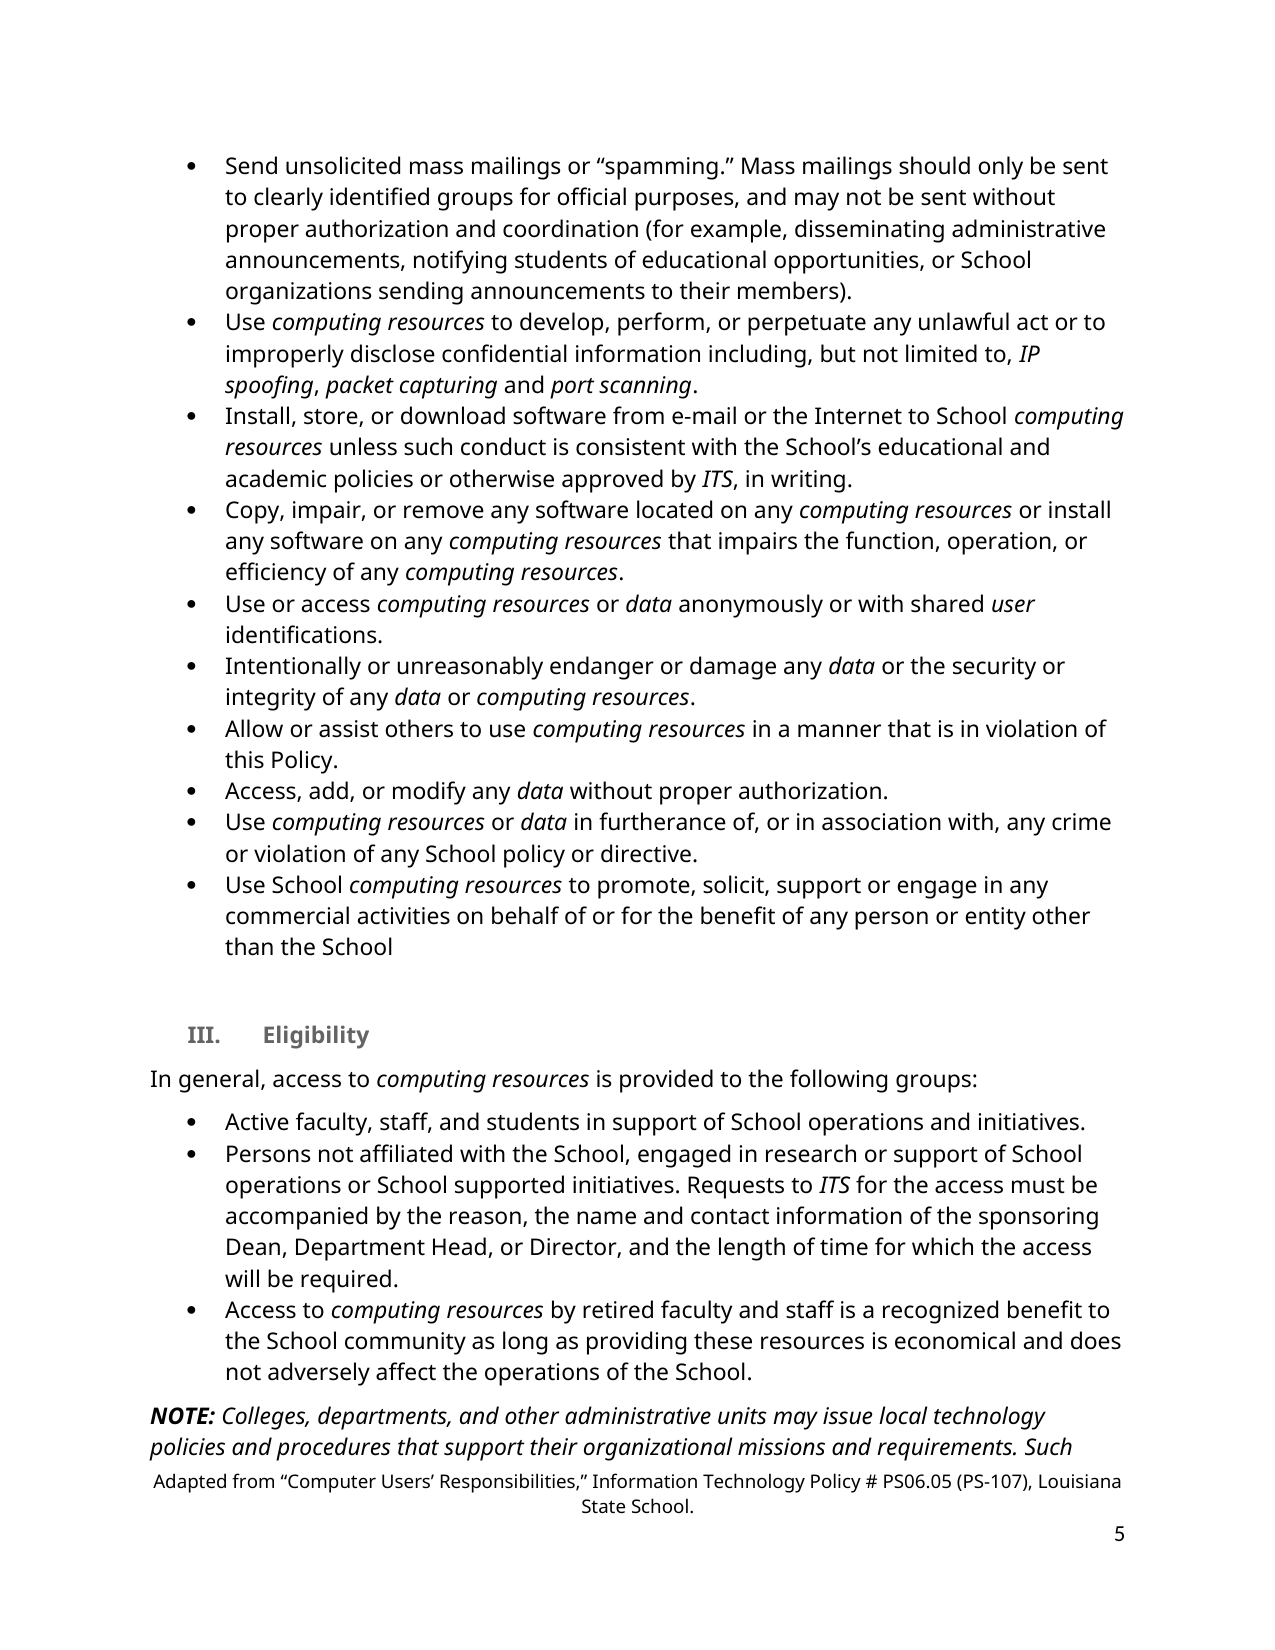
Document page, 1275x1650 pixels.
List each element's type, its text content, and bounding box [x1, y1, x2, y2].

list Send unsolicited mass mailings or “spamming.” Mass mailings should only be sent to clearly identified groups for official purposes, and may not be sent without proper authorization and coordination (for example, disseminating administrative announcements, notifying students of educational opportunities, or School organizations sending announcements to their members). [187, 150, 1125, 306]
list Use School computing resources to promote, solicit, support or engage in any commercial activities on behalf of or for the benefit of any person or entity other than the School [187, 869, 1125, 962]
list Active faculty, staff, and students in support of School operations and initiatives. [187, 1106, 1125, 1137]
list Use or access computing resources or data anonymously or with shared user identifications. [187, 587, 1125, 650]
list Use computing resources or data in furtherance of, or in association with, any crime or violation of any School policy or directive. [187, 806, 1125, 869]
list Access to computing resources by retired faculty and staff is a recognized benefit to the School community as long as providing these resources is economical and does not adversely affect the operations of the School. [187, 1294, 1125, 1387]
text In general, access to computing resources is provided to the following groups: [150, 1062, 1125, 1094]
list Copy, impair, or remove any software located on any computing resources or install any software on any computing resources that impairs the function, operation, or efficiency of any computing resources. [187, 494, 1125, 587]
list Allow or assist others to use computing resources in a manner that is in violation of this Policy. [187, 712, 1125, 775]
list Intentionally or unreasonably endanger or damage any data or the security or integrity of any data or computing resources. [187, 650, 1125, 712]
list Eligibility [187, 1019, 1125, 1050]
list Install, store, or download software from e-mail or the Internet to School computing resources unless such conduct is consistent with the School’s educational and academic policies or otherwise approved by ITS, in writing. [187, 400, 1125, 494]
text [150, 1400, 1125, 1462]
list Persons not affiliated with the School, engaged in research or support of School operations or School supported initiatives. Requests to ITS for the access must be accompanied by the reason, the name and contact information of the sponsoring Dean, Department Head, or Director, and the length of time for which the access will be required. [187, 1137, 1125, 1294]
list Use computing resources to develop, perform, or perpetuate any unlawful act or to improperly disclose confidential information including, but not limited to, IP spoofing, packet capturing and port scanning. [187, 306, 1125, 400]
list Access, add, or modify any data without proper authorization. [187, 775, 1125, 806]
